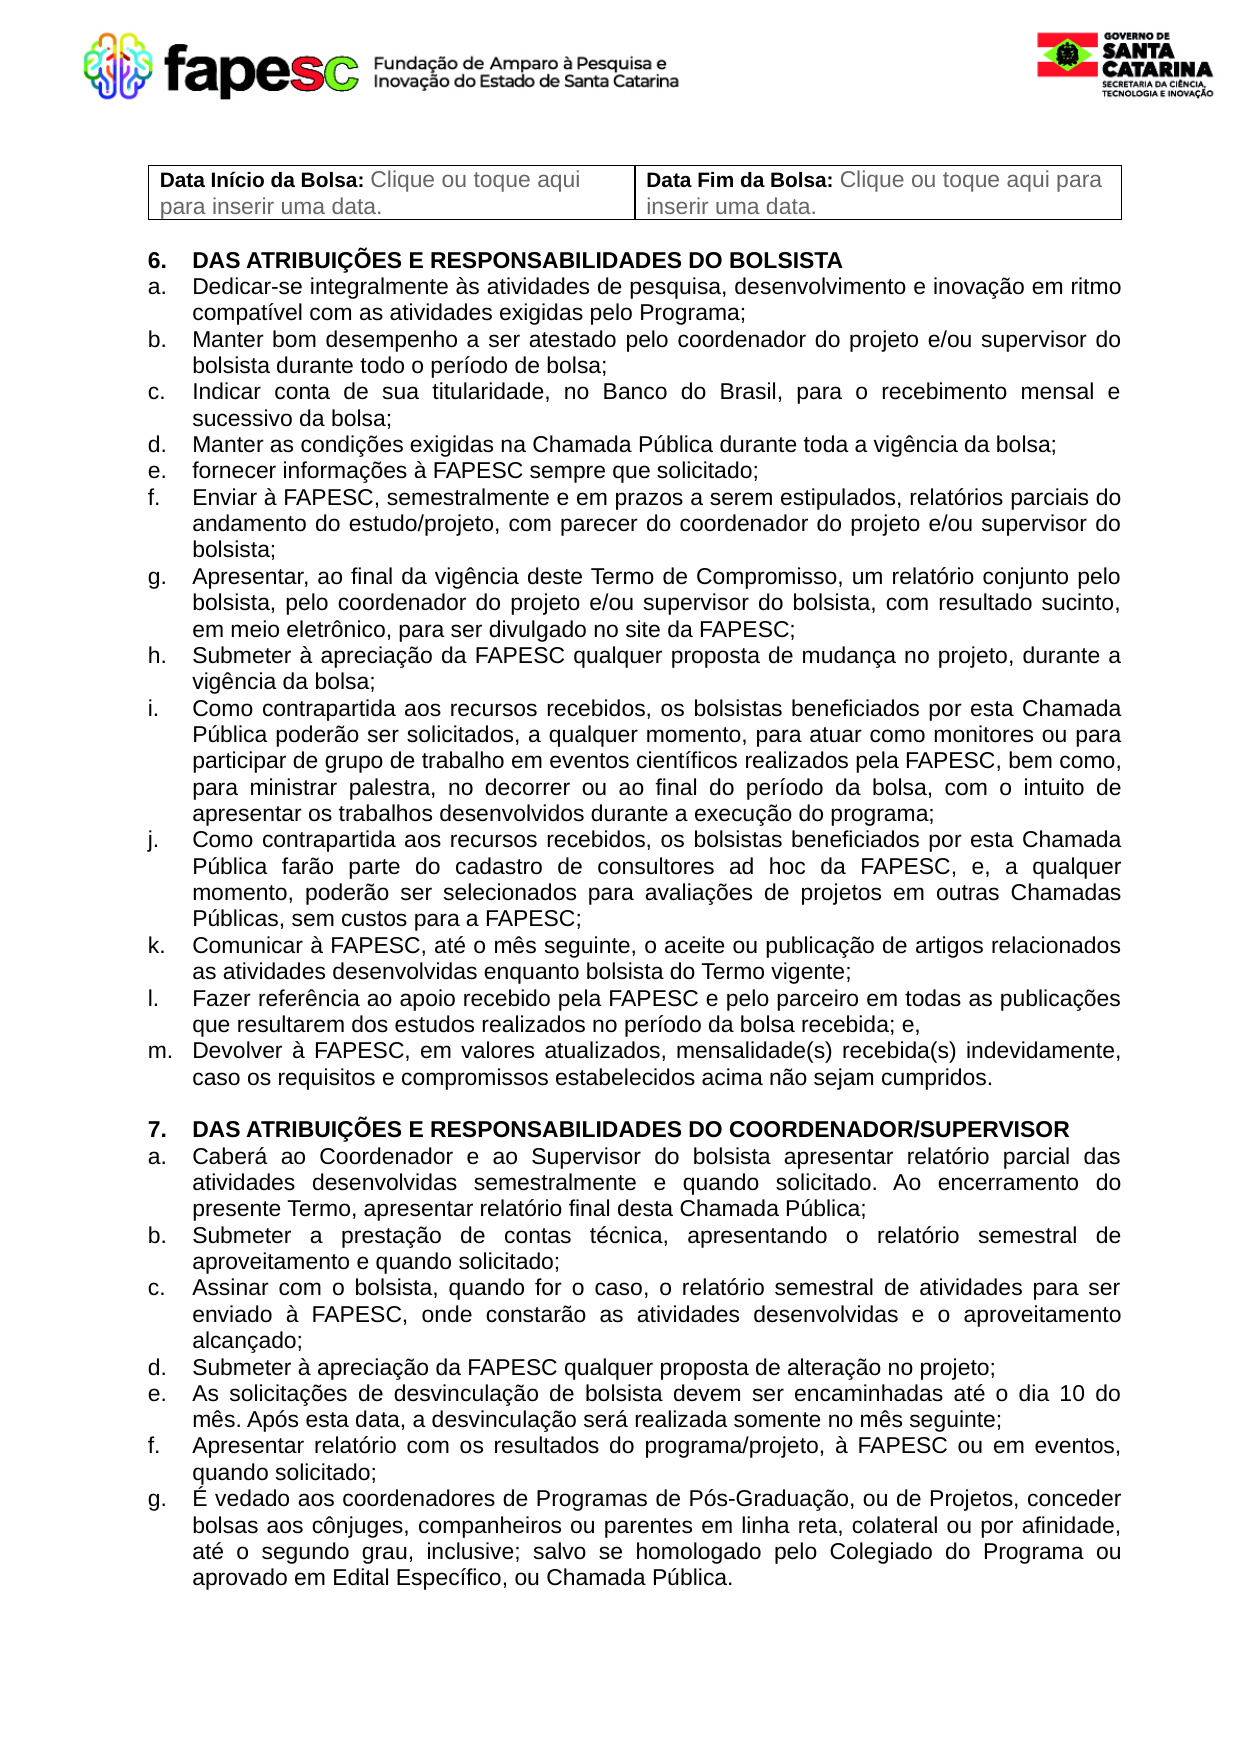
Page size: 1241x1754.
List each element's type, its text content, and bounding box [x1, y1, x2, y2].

picture [3, 0, 1241, 1749]
list Submeter à apreciação da FAPESC qualquer proposta de alteração no projeto; [148, 1353, 1122, 1380]
list Apresentar, ao final da vigência deste Termo de Compromisso, um relatório conjunto pelo bolsista, pelo coordenador do projeto e/ou supervisor do bolsista, com resultado sucinto, em meio eletrônico, para ser divulgado no site da FAPESC; [148, 563, 1122, 642]
list Submeter à apreciação da FAPESC qualquer proposta de mudança no projeto, durante a vigência da bolsa; [148, 642, 1122, 694]
list Como contrapartida aos recursos recebidos, os bolsistas beneficiados por esta Chamada Pública farão parte do cadastro de consultores ad hoc da FAPESC, e, a qualquer momento, poderão ser selecionados para avaliações de projetos em outras Chamadas Públicas, sem custos para a FAPESC; [148, 826, 1122, 932]
list Devolver à FAPESC, em valores atualizados, mensalidade(s) recebida(s) indevidamente, caso os requisitos e compromissos estabelecidos acima não sejam cumpridos. [148, 1037, 1122, 1090]
list Caberá ao Coordenador e ao Supervisor do bolsista apresentar relatório parcial das atividades desenvolvidas semestralmente e quando solicitado. Ao encerramento do presente Termo, apresentar relatório final desta Chamada Pública; [148, 1143, 1122, 1222]
list Comunicar à FAPESC, até o mês seguinte, o aceite ou publicação de artigos relacionados as atividades desenvolvidas enquanto bolsista do Termo vigente; [148, 932, 1122, 984]
list É vedado aos coordenadores de Programas de Pós-Graduação, ou de Projetos, conceder bolsas aos cônjuges, companheiros ou parentes em linha reta, colateral ou por afinidade, até o segundo grau, inclusive; salvo se homologado pelo Colegiado do Programa ou aprovado em Edital Específico, ou Chamada Pública. [148, 1485, 1122, 1591]
list DAS ATRIBUIÇÕES E RESPONSABILIDADES DO BOLSISTA [148, 247, 1122, 273]
list Indicar conta de sua titularidade, no Banco do Brasil, para o recebimento mensal e sucessivo da bolsa; [148, 378, 1122, 431]
list Assinar com o bolsista, quando for o caso, o relatório semestral de atividades para ser enviado à FAPESC, onde constarão as atividades desenvolvidas e o aproveitamento alcançado; [148, 1274, 1122, 1353]
list As solicitações de desvinculação de bolsista devem ser encaminhadas até o dia 10 do mês. Após esta data, a desvinculação será realizada somente no mês seguinte; [148, 1380, 1122, 1432]
table_cell Data Início da Bolsa: [149, 166, 634, 219]
list DAS ATRIBUIÇÕES E RESPONSABILIDADES DO COORDENADOR/SUPERVISOR [148, 1116, 1122, 1143]
list Manter as condições exigidas na Chamada Pública durante toda a vigência da bolsa; [148, 431, 1122, 457]
list Submeter a prestação de contas técnica, apresentando o relatório semestral de aproveitamento e quando solicitado; [148, 1222, 1122, 1274]
list fornecer informações à FAPESC sempre que solicitado; [148, 457, 1122, 484]
list Como contrapartida aos recursos recebidos, os bolsistas beneficiados por esta Chamada Pública poderão ser solicitados, a qualquer momento, para atuar como monitores ou para participar de grupo de trabalho em eventos científicos realizados pela FAPESC, bem como, para ministrar palestra, no decorrer ou ao final do período da bolsa, com o intuito de apresentar os trabalhos desenvolvidos durante a execução do programa; [148, 694, 1122, 826]
list Manter bom desempenho a ser atestado pelo coordenador do projeto e/ou supervisor do bolsista durante todo o período de bolsa; [148, 326, 1122, 378]
list Dedicar-se integralmente às atividades de pesquisa, desenvolvimento e inovação em ritmo compatível com as atividades exigidas pelo Programa; [148, 273, 1122, 326]
list Fazer referência ao apoio recebido pela FAPESC e pelo parceiro em todas as publicações que resultarem dos estudos realizados no período da bolsa recebida; e, [148, 984, 1122, 1037]
list Apresentar relatório com os resultados do programa/projeto, à FAPESC ou em eventos, quando solicitado; [148, 1432, 1122, 1485]
list Enviar à FAPESC, semestralmente e em prazos a serem estipulados, relatórios parciais do andamento do estudo/projeto, com parecer do coordenador do projeto e/ou supervisor do bolsista; [148, 484, 1122, 563]
table_cell Data Fim da Bolsa: [636, 166, 1121, 219]
